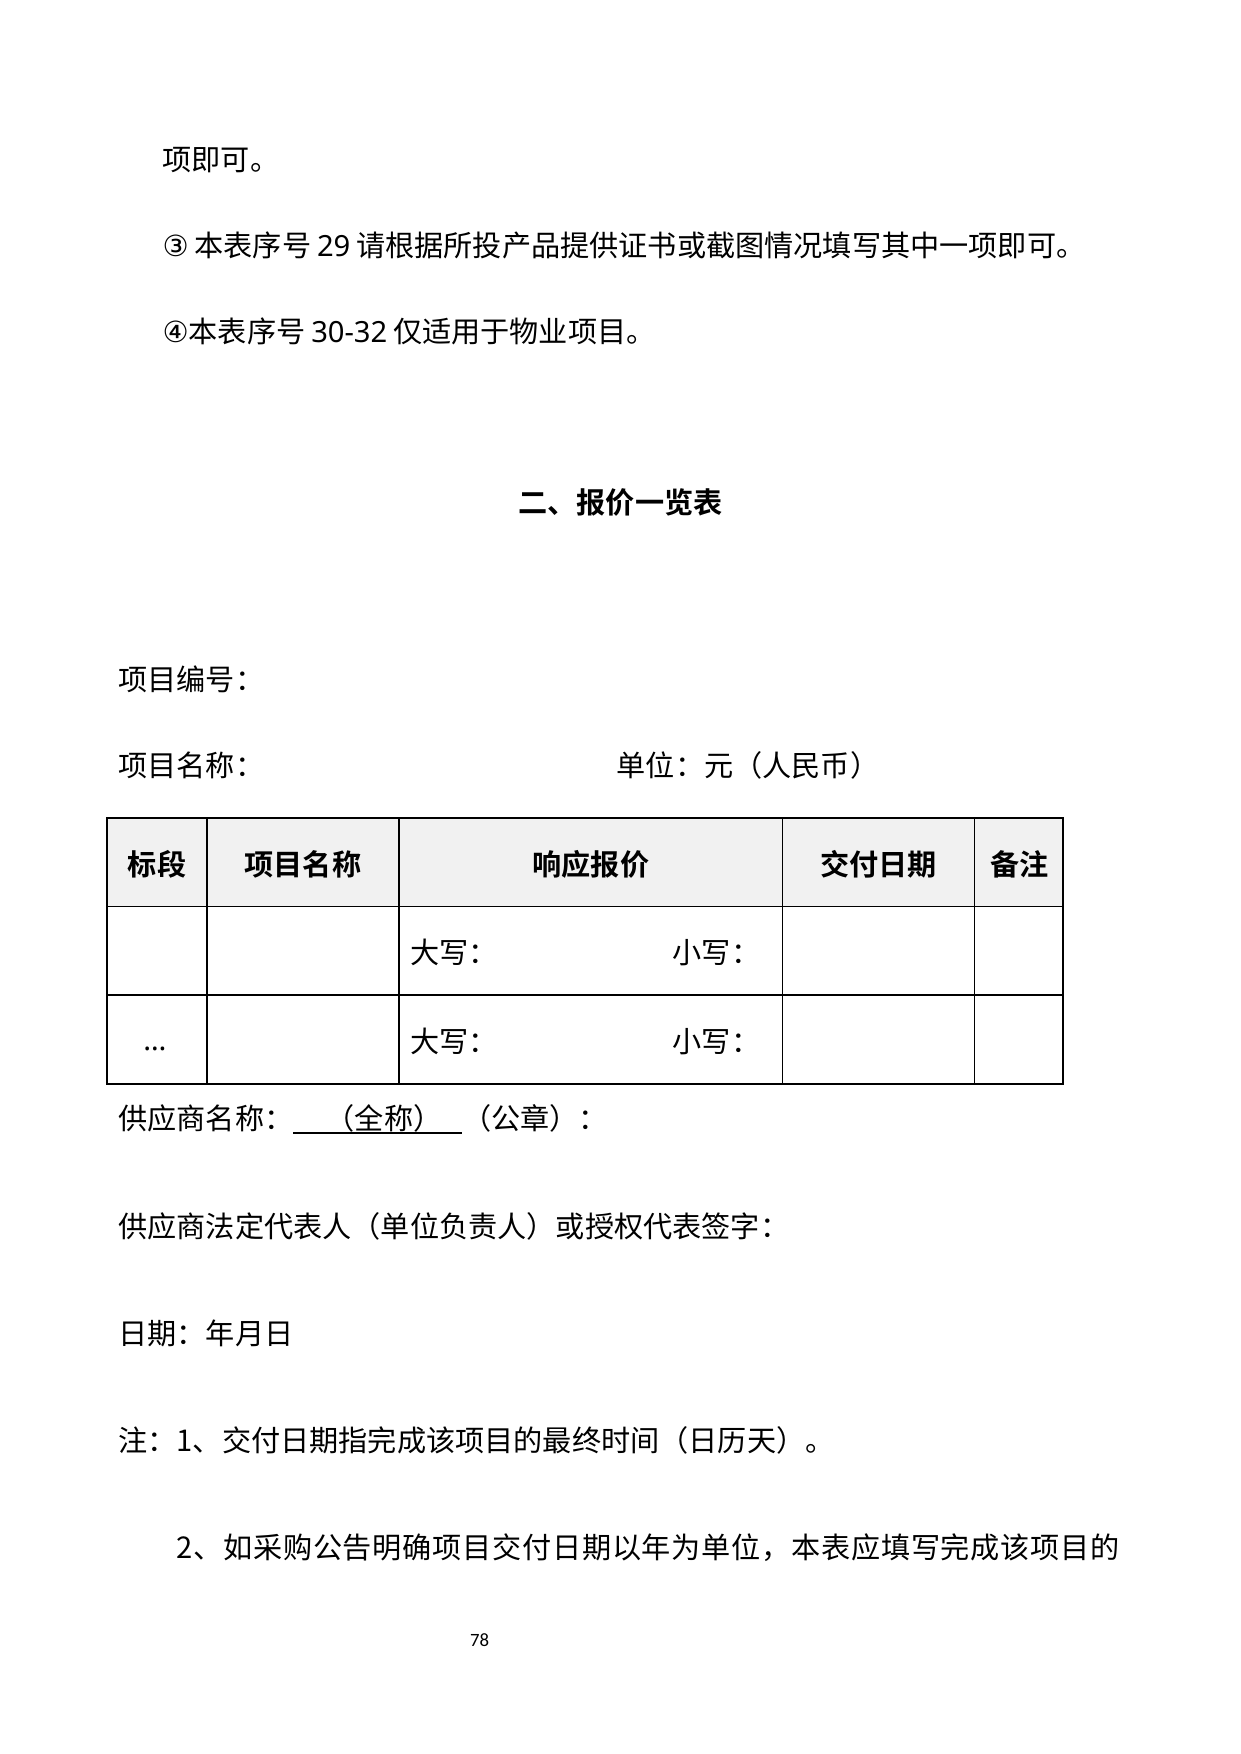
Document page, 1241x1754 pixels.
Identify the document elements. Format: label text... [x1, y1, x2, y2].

text 注：1、交付日期指完成该项目的最终时间（日历天）。 [118, 1406, 1122, 1471]
table_cell [975, 907, 1062, 994]
table_cell [783, 907, 974, 994]
text 项目名称： 单位：元（人民币） [118, 731, 1122, 796]
table_header 备注 [975, 819, 1062, 906]
table_cell 大写： 小写： [400, 996, 782, 1083]
table_cell [208, 907, 398, 994]
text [162, 125, 1122, 190]
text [118, 1514, 1122, 1579]
table_cell [108, 907, 206, 994]
table_cell … [108, 996, 206, 1083]
table_header 项目名称 [208, 819, 398, 906]
table_header 响应报价 [400, 819, 782, 906]
table_cell [783, 996, 974, 1083]
text 项目编号： [118, 645, 1122, 710]
text ③本表序号29请根据所投产品提供证书或截图情况填写其中一项即可。 [162, 212, 1122, 277]
text ④本表序号30-32仅适用于物业项目。 [162, 298, 1122, 363]
table_cell [208, 996, 398, 1083]
table_header 交付日期 [783, 819, 974, 906]
table_cell [975, 996, 1062, 1083]
text 供应商名称： （全称） （公章）： [118, 1084, 1122, 1149]
text 供应商法定代表人（单位负责人）或授权代表签字： [118, 1192, 1122, 1257]
table_header 标段 [108, 819, 206, 906]
table_cell 大写： 小写： [400, 907, 782, 994]
text 二、报价一览表 [118, 469, 1122, 534]
text 日期：年月日 [118, 1299, 1122, 1364]
